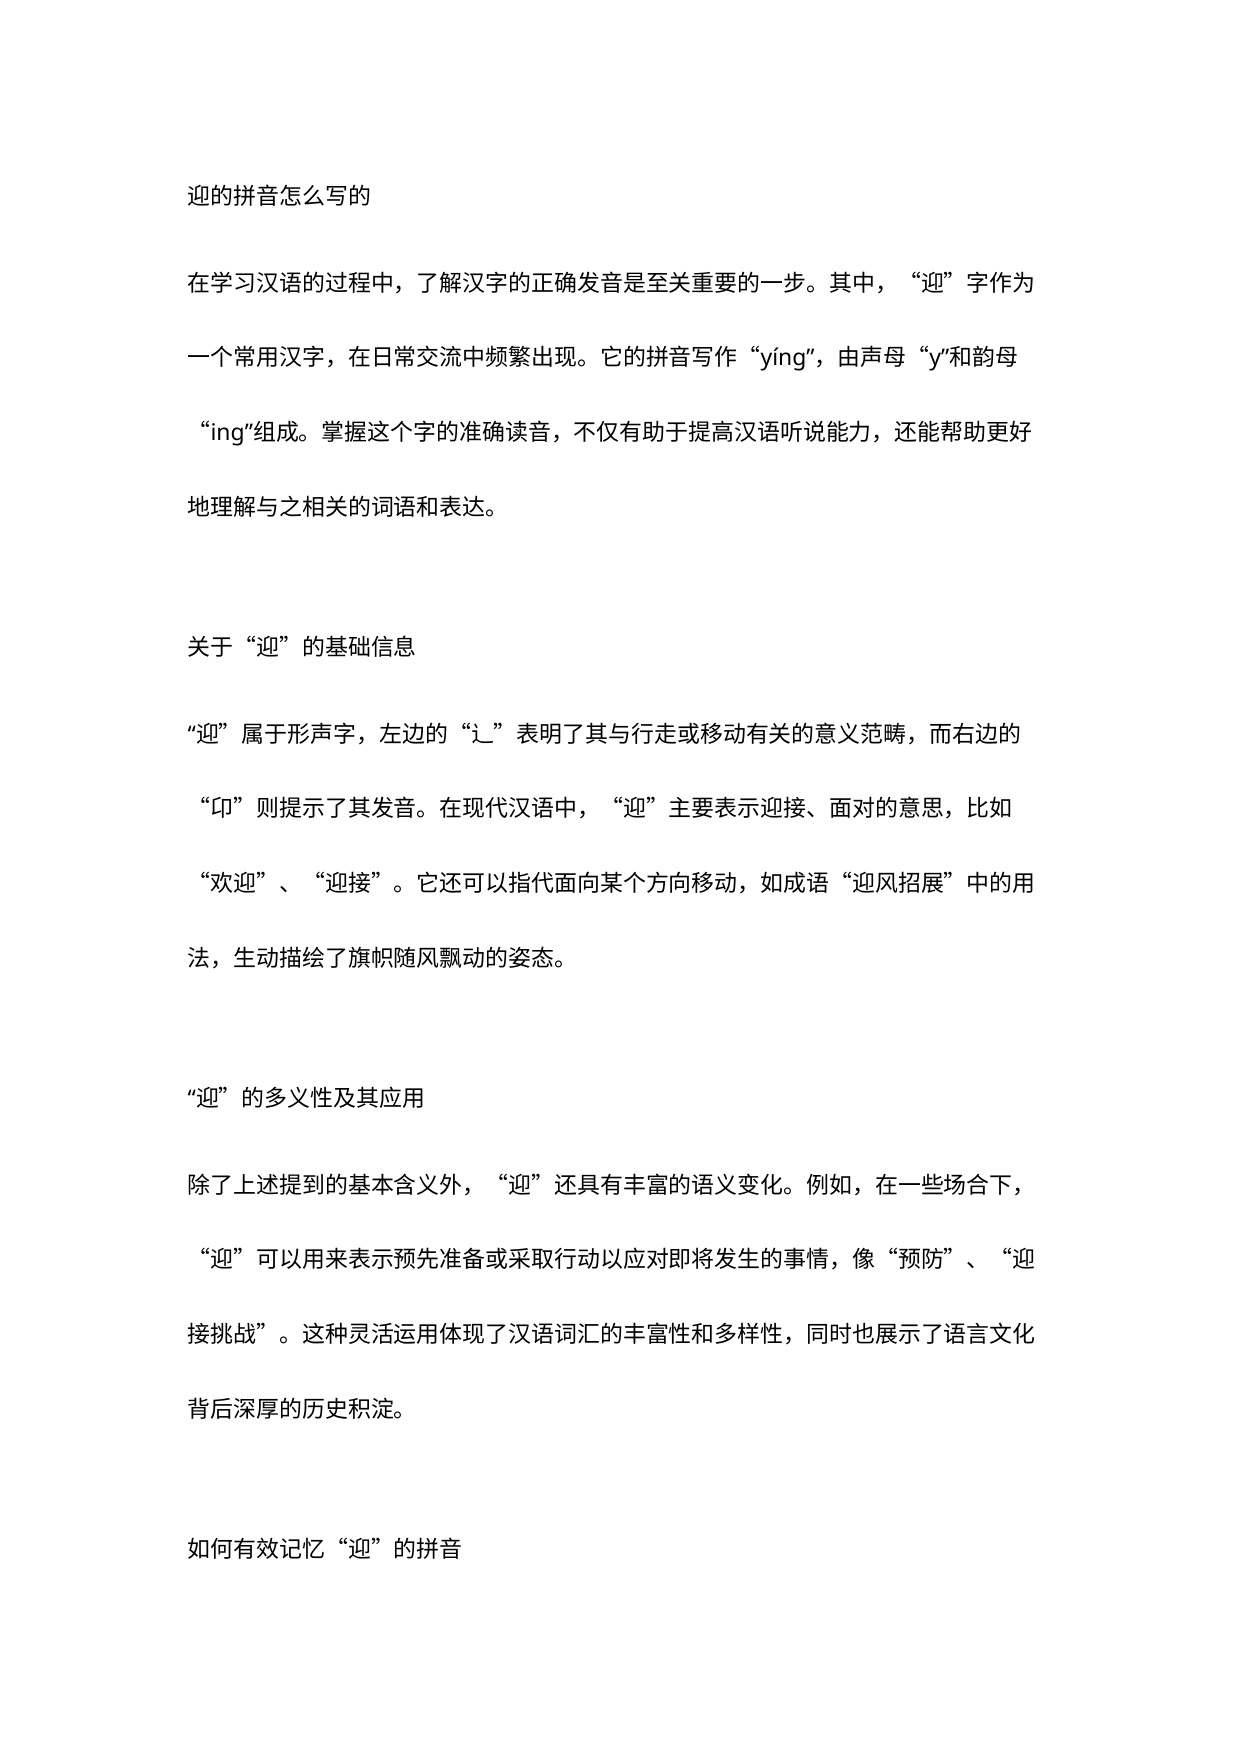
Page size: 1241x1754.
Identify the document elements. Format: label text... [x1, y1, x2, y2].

text “迎”的多义性及其应用 [187, 1064, 1053, 1129]
text 迎的拼音怎么写的 [187, 162, 1053, 227]
text “迎”属于形声字，左边的“辶”表明了其与行走或移动有关的意义范畴，而右边的“卬”则提示了其发音。在现代汉语中，“迎”主要表示迎接、面对的意思，比如“欢迎”、“迎接”。它还可以指代面向某个方向移动，如成语“迎风招展”中的用法，生动描绘了旗帜随风飘动的姿态。 [187, 699, 1053, 989]
text 如何有效记忆“迎”的拼音 [187, 1515, 1053, 1580]
text 关于“迎”的基础信息 [187, 613, 1053, 678]
text 在学习汉语的过程中，了解汉字的正确发音是至关重要的一步。其中，“迎”字作为一个常用汉字，在日常交流中频繁出现。它的拼音写作“yíng”，由声母“y”和韵母“ing”组成。掌握这个字的准确读音，不仅有助于提高汉语听说能力，还能帮助更好地理解与之相关的词语和表达。 [187, 248, 1053, 538]
text 除了上述提到的基本含义外，“迎”还具有丰富的语义变化。例如，在一些场合下，“迎”可以用来表示预先准备或采取行动以应对即将发生的事情，像“预防”、“迎接挑战”。这种灵活运用体现了汉语词汇的丰富性和多样性，同时也展示了语言文化背后深厚的历史积淀。 [187, 1151, 1053, 1440]
